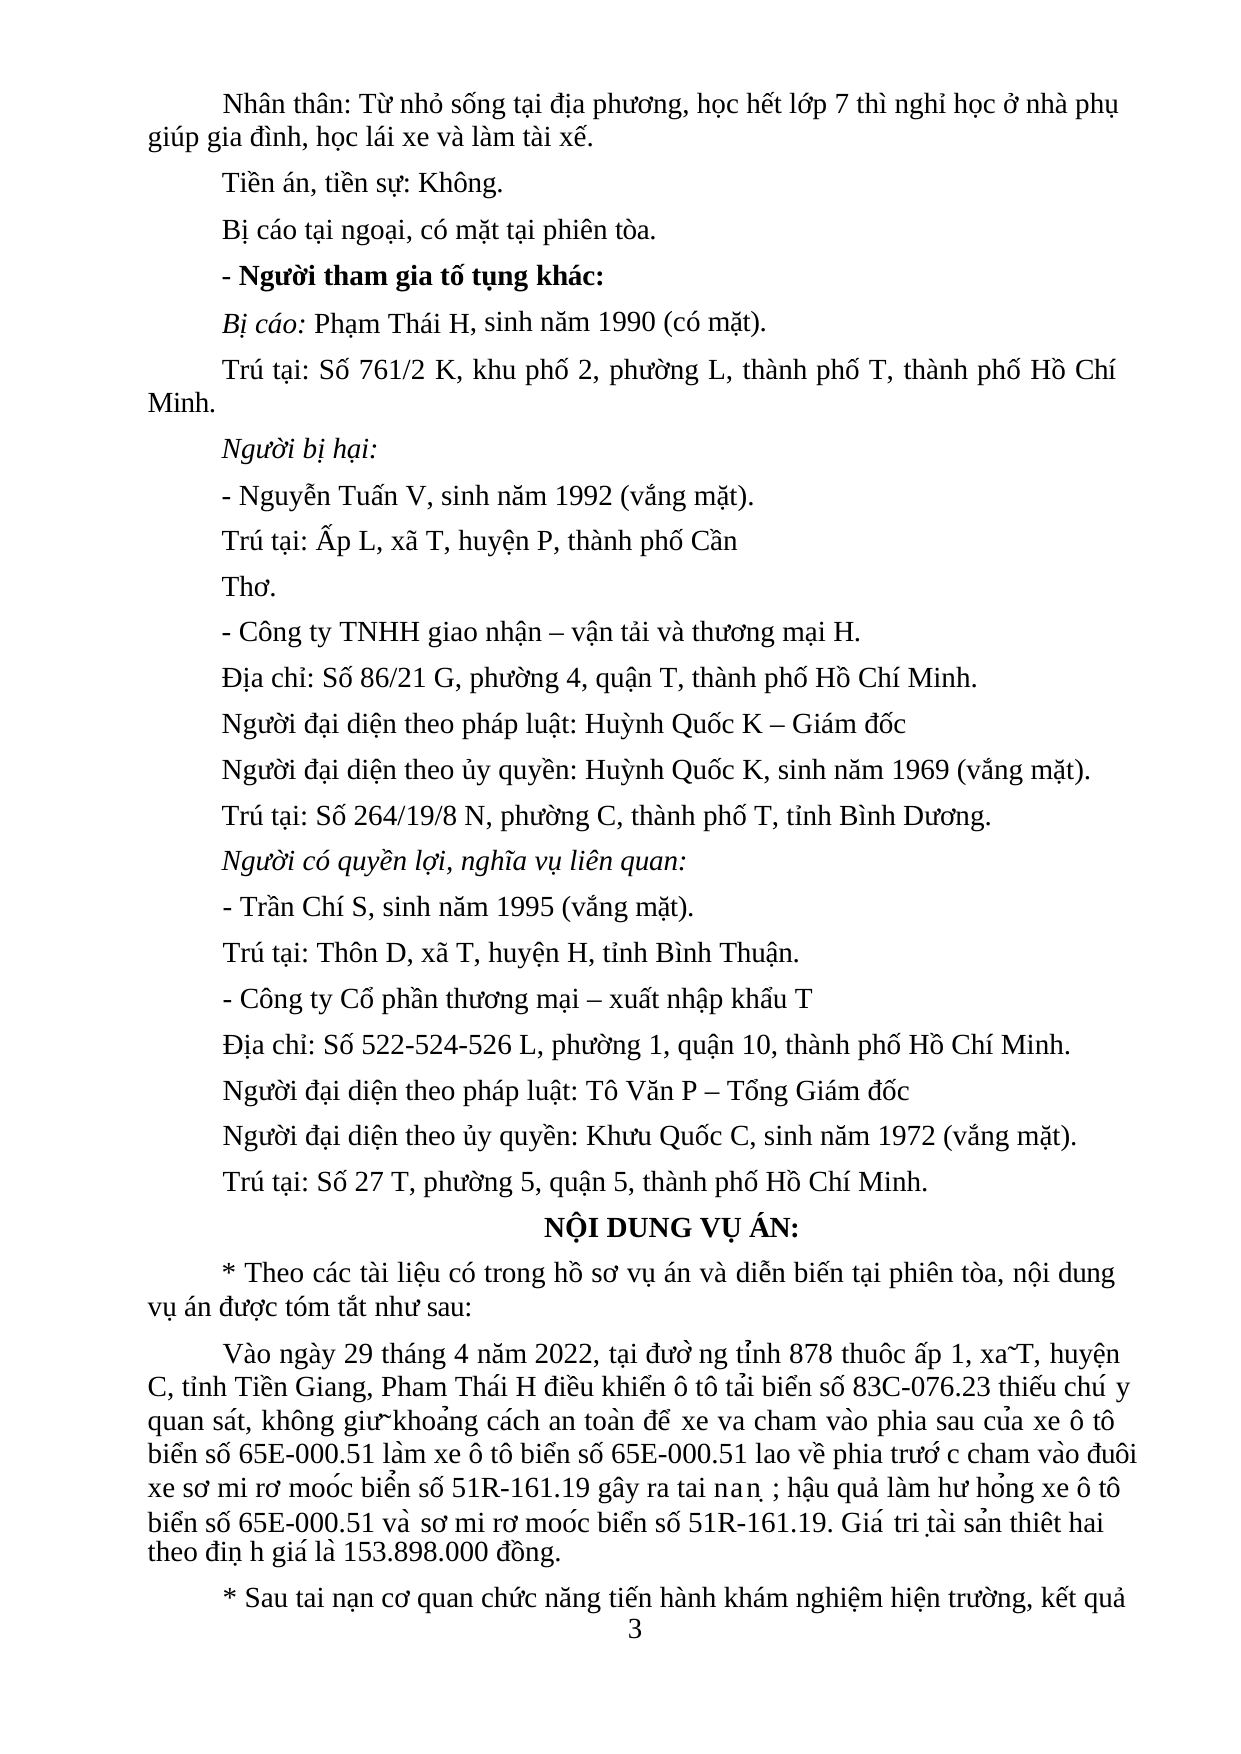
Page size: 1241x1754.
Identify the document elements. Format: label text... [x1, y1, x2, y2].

text biển số 65E-000.51 làm xe ô tô biển số 65E-000.51 lao về phia trướ c cham vào đuôi [147, 1437, 1148, 1471]
text Người có quyền lợi, nghĩa vụ liên quan: [221, 843, 1148, 877]
subtitle Người tham gia tố tụng khác: [221, 258, 1148, 292]
text C, tỉnh Tiền Giang, Pham Thái H điều khiển ô tô tải biển số 83C-076.23 thiếu chú y [147, 1370, 1148, 1404]
text Bị cáo tại ngoại, có mặt tại phiên tòa. [222, 212, 1148, 245]
list Trần Chí S, sinh năm 1995 (vắng mặt). [222, 889, 1148, 923]
text Địa chỉ: Số 86/21 G, phường 4, quận T, thành phố Hồ Chí Minh. Người đại diện theo pháp luật: Huỳnh Quốc K – Giám đốc [221, 660, 1046, 739]
text Nhân thân: Từ nhỏ sống tại địa phương, học hết lớp 7 thì nghỉ học ở nhà phụ giúp gia đình, học lái xe và làm tài xế. [147, 86, 1148, 153]
text Người đại diện theo ủy quyền: Huỳnh Quốc K, sinh năm 1969 (vắng mặt). Trú tại: Số 264/19/8 N, phường C, thành phố T, tỉnh Bình Dương. [221, 752, 1111, 831]
list Công ty Cổ phần thương mại – xuất nhập khẩu T [222, 981, 1148, 1015]
subtitle NỘI DUNG VỤ ÁN: [543, 1210, 801, 1244]
text Người đại diện theo ủy quyền: Khưu Quốc C, sinh năm 1972 (vắng mặt). Trú tại: Số 27 T, phường 5, quận 5, thành phố Hồ Chí Minh. [222, 1118, 1111, 1197]
text Trú tại: Số 761/2 K, khu phố 2, phường L, thành phố T, thành phố Hồ Chí [222, 352, 1148, 386]
list Nguyễn Tuấn V, sinh năm 1992 (vắng mặt). Trú tại: Ấp L, xã T, huyện P, thành phố Cần Thơ. [221, 478, 799, 602]
text Người bị hại: [221, 432, 1148, 465]
text biển số 65E-000.51 và sơ mi rơ moóc biển số 51R-161.19. Giá tri ̣tài sản thiêt hai theo điṇ h giá là 153.898.000 đồng. [147, 1506, 1148, 1571]
list Công ty TNHH giao nhận – vận tải và thương mại H. [221, 614, 1148, 648]
text Minh. [147, 386, 217, 419]
text Địa chỉ: Số 522-524-526 L, phường 1, quận 10, thành phố Hồ Chí Minh. Người đại diện theo pháp luật: Tô Văn P – Tổng Giám đốc [222, 1027, 1111, 1106]
text vụ án được tóm tắt như sau: [147, 1289, 1148, 1323]
text Trú tại: Thôn D, xã T, huyện H, tỉnh Bình Thuận. [222, 935, 1148, 969]
text Vào ngày 29 tháng 4 năm 2022, tại đườ ng tỉnh 878 thuôc ấp 1, xã T, huyện [222, 1336, 1148, 1370]
text quan sát, không giữ khoảng cách an toàn để xe va cham vào phia sau của xe ô tô [147, 1404, 1148, 1437]
text xe sơ mi rơ moóc biển số 51R-161.19 gây ra tai naṇ ; hậu quả làm hư hỏng xe ô tô [147, 1471, 1148, 1504]
text Tiền án, tiền sự: Không. [222, 165, 1148, 199]
text Bị cáo: Phạm Thái H, sinh năm 1990 (có mặt). [222, 304, 1148, 340]
text * Theo các tài liệu có trong hồ sơ vụ án và diễn biến tại phiên tòa, nội dung [221, 1256, 1148, 1289]
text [147, 1580, 1148, 1614]
